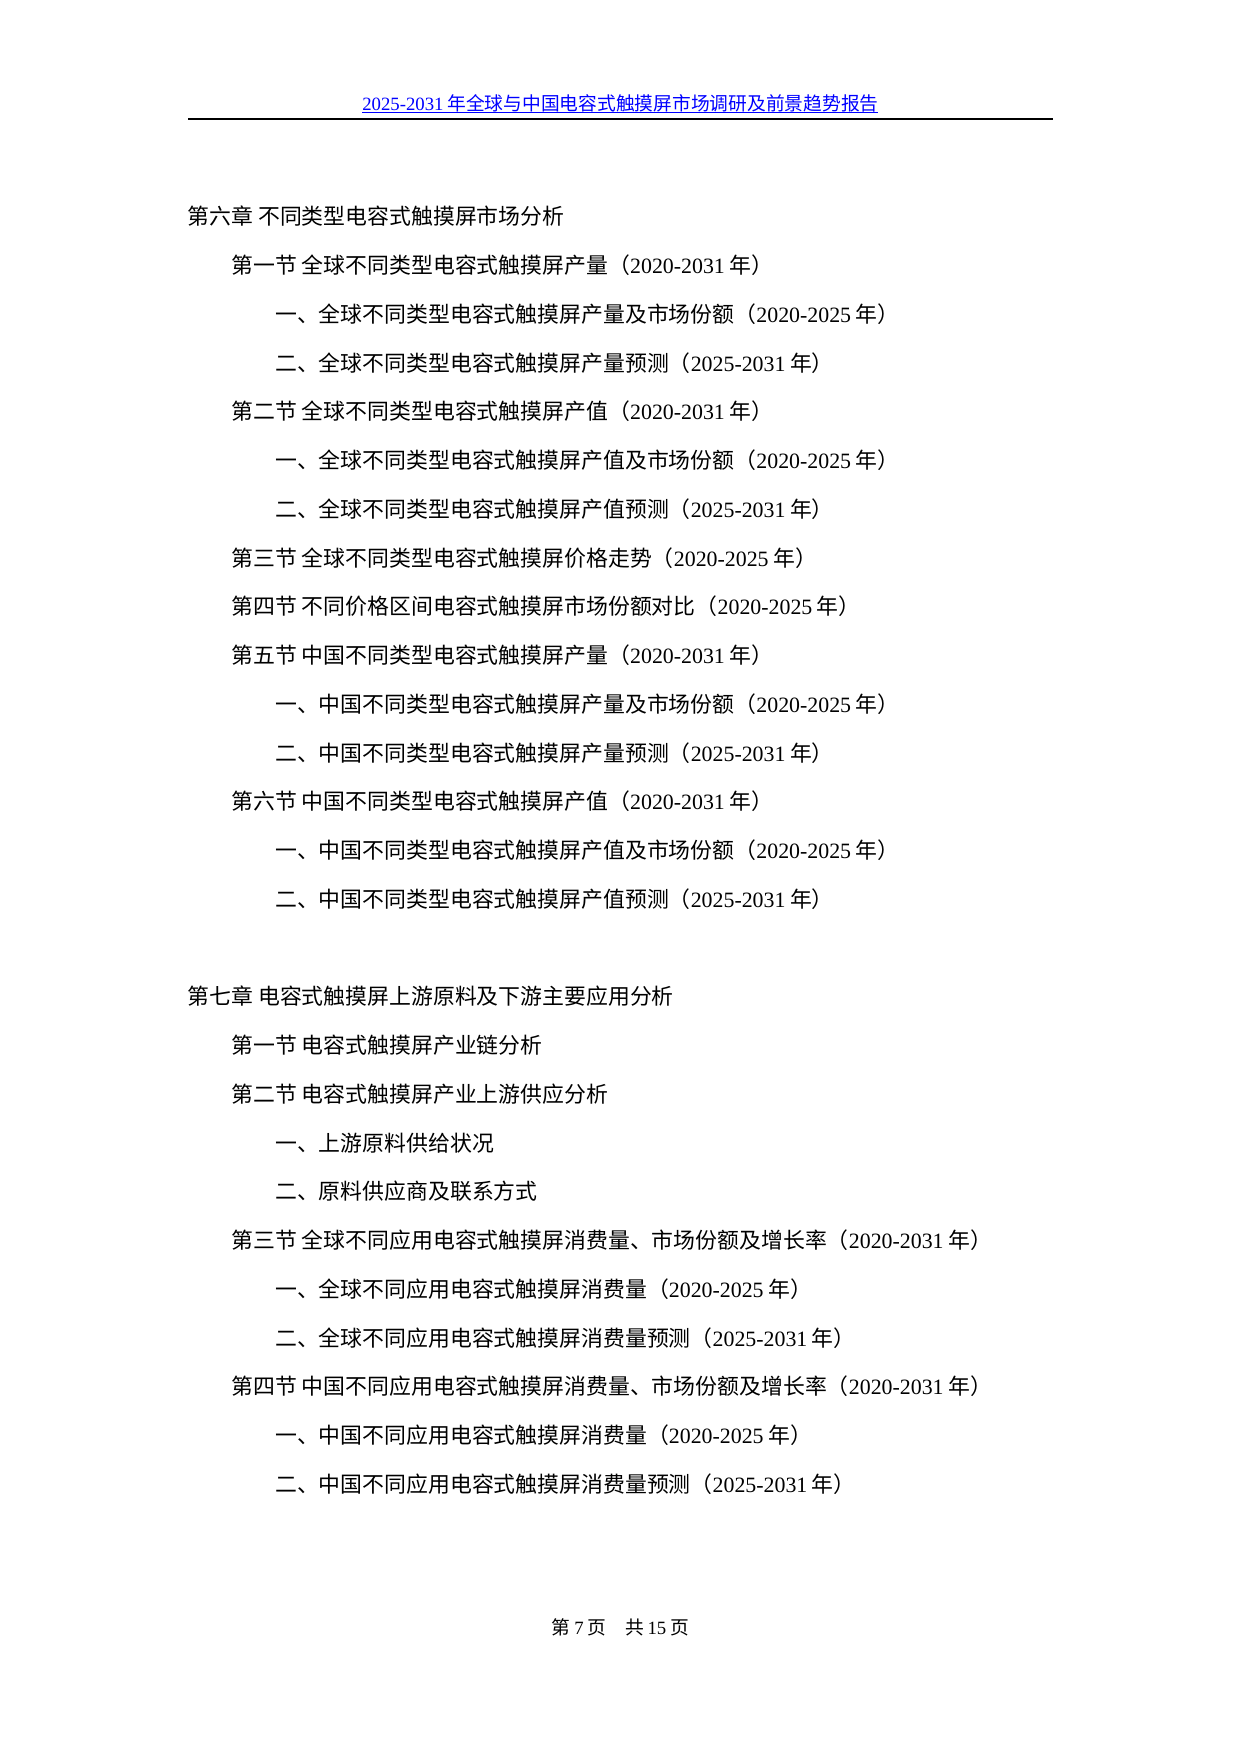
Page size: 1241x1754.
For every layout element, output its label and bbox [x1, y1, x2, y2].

text [187, 150, 1053, 1499]
